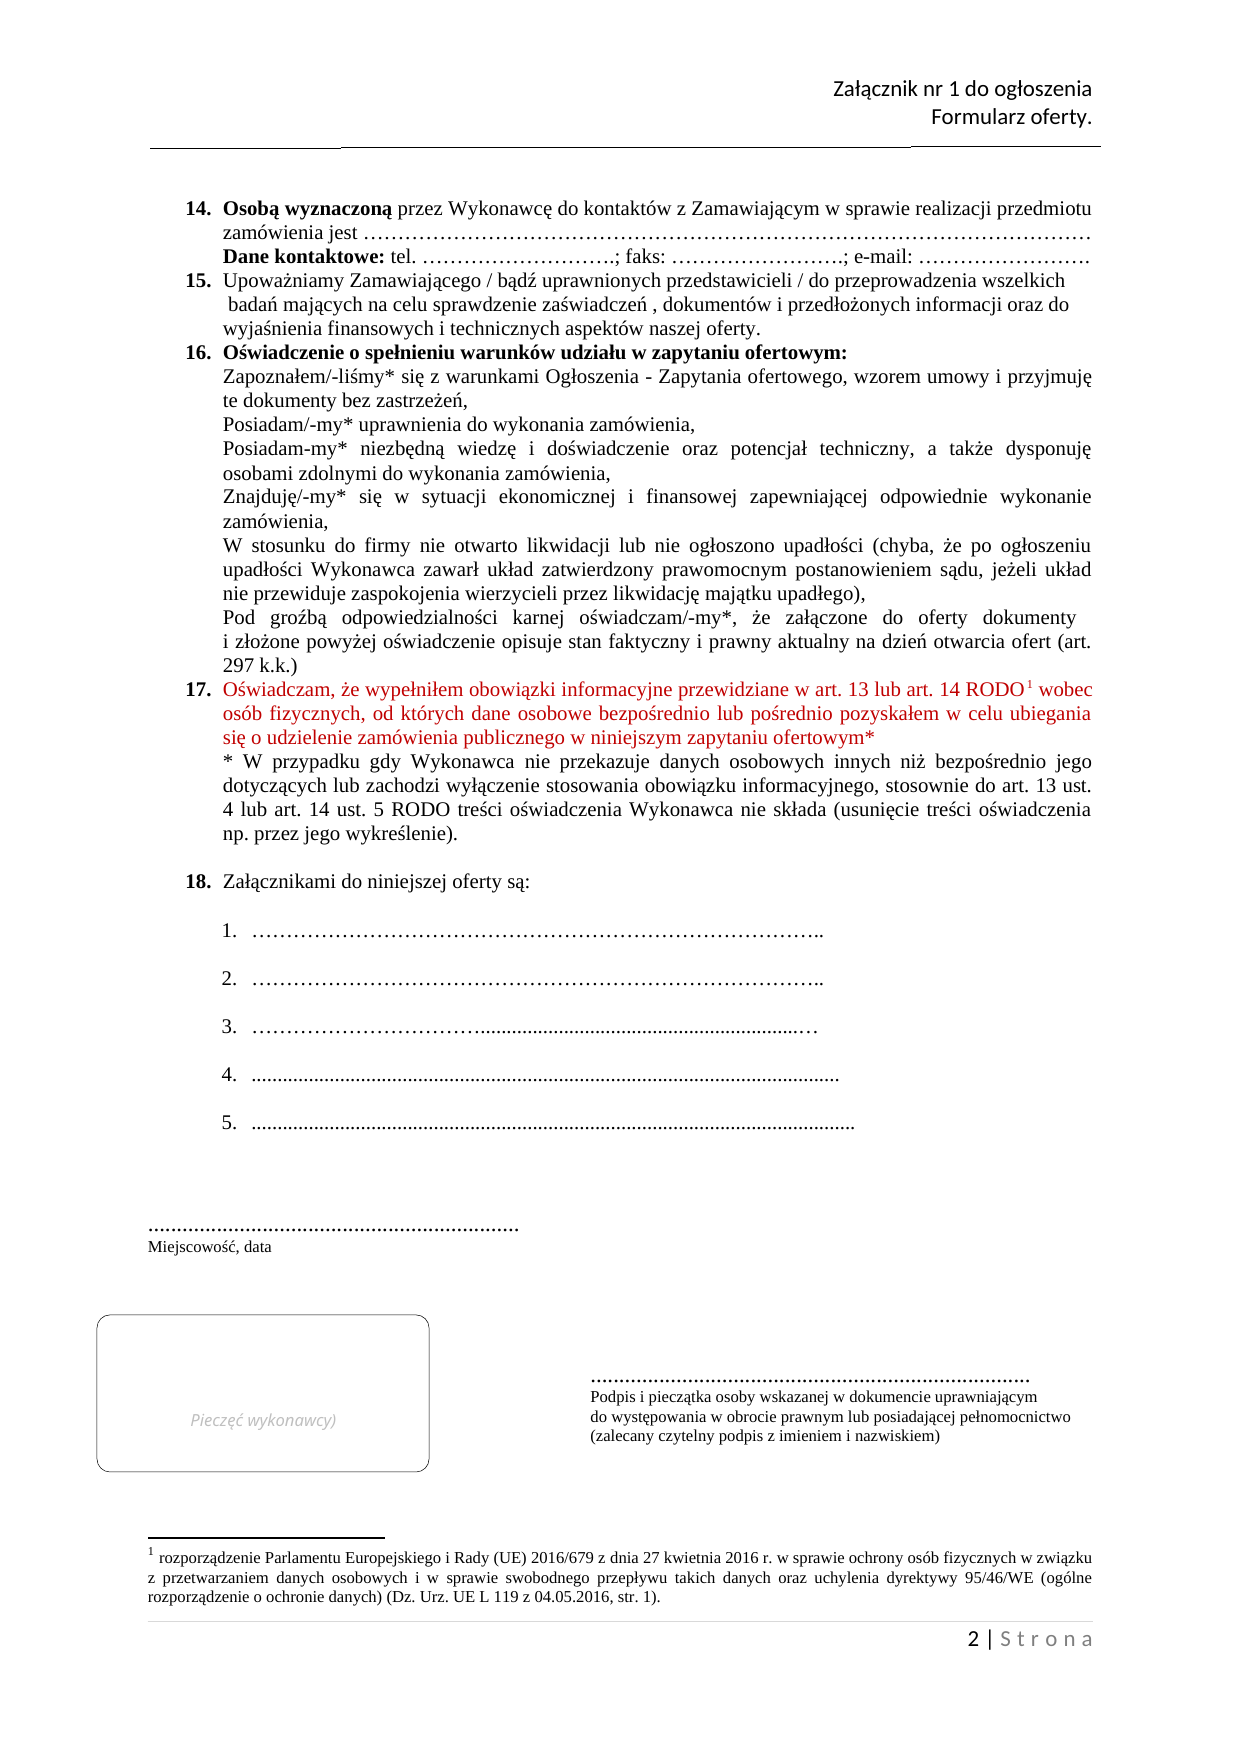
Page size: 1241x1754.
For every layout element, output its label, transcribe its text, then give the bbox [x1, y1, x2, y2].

list Oświadczenie o spełnieniu warunków udziału w zapytaniu ofertowym: [185, 340, 1146, 364]
list Pod groźbą odpowiedzialności karnej oświadczam/-my*, że załączone do oferty dokumenty i złożone powyżej oświadczenie opisuje stan faktyczny i prawny aktualny na dzień otwarcia ofert (art. 297 k.k.) [223, 605, 1093, 677]
text do występowania w obrocie prawnym lub posiadającej pełnomocnictwo [590, 1406, 1093, 1426]
list Znajduję/-my* się w sytuacji ekonomicznej i finansowej zapewniającej odpowiednie wykonanie zamówienia, [223, 484, 1093, 533]
text ............................................................................. [590, 1361, 1093, 1387]
list Dane kontaktowe: tel. ……………………….; faks: …………………….; e-mail: ……………………. [223, 244, 1093, 268]
text (zalecany czytelny podpis z imieniem i nazwiskiem) [590, 1426, 1093, 1445]
list Oświadczam, że wypełniłem obowiązki informacyjne przewidziane w art. 13 lub art. 14 RODO wobec osób fizycznych, od których dane osobowe bezpośrednio lub pośrednio pozyskałem w celu ubiegania się o udzielenie zamówienia publicznego w niniejszym zapytaniu ofertowym* [185, 677, 1093, 749]
list ……………………………………………………………………….. [221, 966, 1093, 990]
list badań mających na celu sprawdzenie zaświadczeń , dokumentów i przedłożonych informacji oraz do [223, 292, 1146, 316]
text ................................................................. [148, 1210, 1093, 1236]
list Zapoznałem/-liśmy* się z warunkami Ogłoszenia - Zapytania ofertowego, wzorem umowy i przyjmuję te dokumenty bez zastrzeżeń, [223, 364, 1093, 412]
list ................................................................................................................. [221, 1062, 1093, 1086]
list Posiadam/-my* uprawnienia do wykonania zamówienia, [223, 412, 1093, 436]
list Posiadam-my* niezbędną wiedzę i doświadczenie oraz potencjał techniczny, a także dysponuję osobami zdolnymi do wykonania zamówienia, [223, 436, 1093, 484]
list wyjaśnienia finansowych i technicznych aspektów naszej oferty. [223, 316, 1146, 340]
text * W przypadku gdy Wykonawca nie przekazuje danych osobowych innych niż bezpośrednio jego dotyczących lub zachodzi wyłączenie stosowania obowiązku informacyjnego, stosownie do art. 13 ust. 4 lub art. 14 ust. 5 RODO treści oświadczenia Wykonawca nie składa (usunięcie treści oświadczenia np. przez jego wykreślenie). [223, 749, 1093, 845]
list .................................................................................................................... [221, 1110, 1093, 1134]
list Załącznikami do niniejszej oferty są: [185, 869, 1093, 893]
list Osobą wyznaczoną przez Wykonawcę do kontaktów z Zamawiającym w sprawie realizacji przedmiotu zamówienia jest …………………………………………………………………………………………… [185, 196, 1093, 244]
list W stosunku do firmy nie otwarto likwidacji lub nie ogłoszono upadłości (chyba, że po ogłoszeniu upadłości Wykonawca zawarł układ zatwierdzony prawomocnym postanowieniem sądu, jeżeli układ nie przewiduje zaspokojenia wierzycieli przez likwidację majątku upadłego), [223, 533, 1093, 605]
text Miejscowość, data [148, 1236, 1093, 1256]
list Upoważniamy Zamawiającego / bądź uprawnionych przedstawicieli / do przeprowadzenia wszelkich [185, 268, 1146, 292]
list ……………………………………………………………………….. [221, 918, 1093, 942]
list …………………………….............................................................… [221, 1014, 1093, 1038]
text Podpis i pieczątka osoby wskazanej w dokumencie uprawniającym [590, 1387, 1093, 1406]
